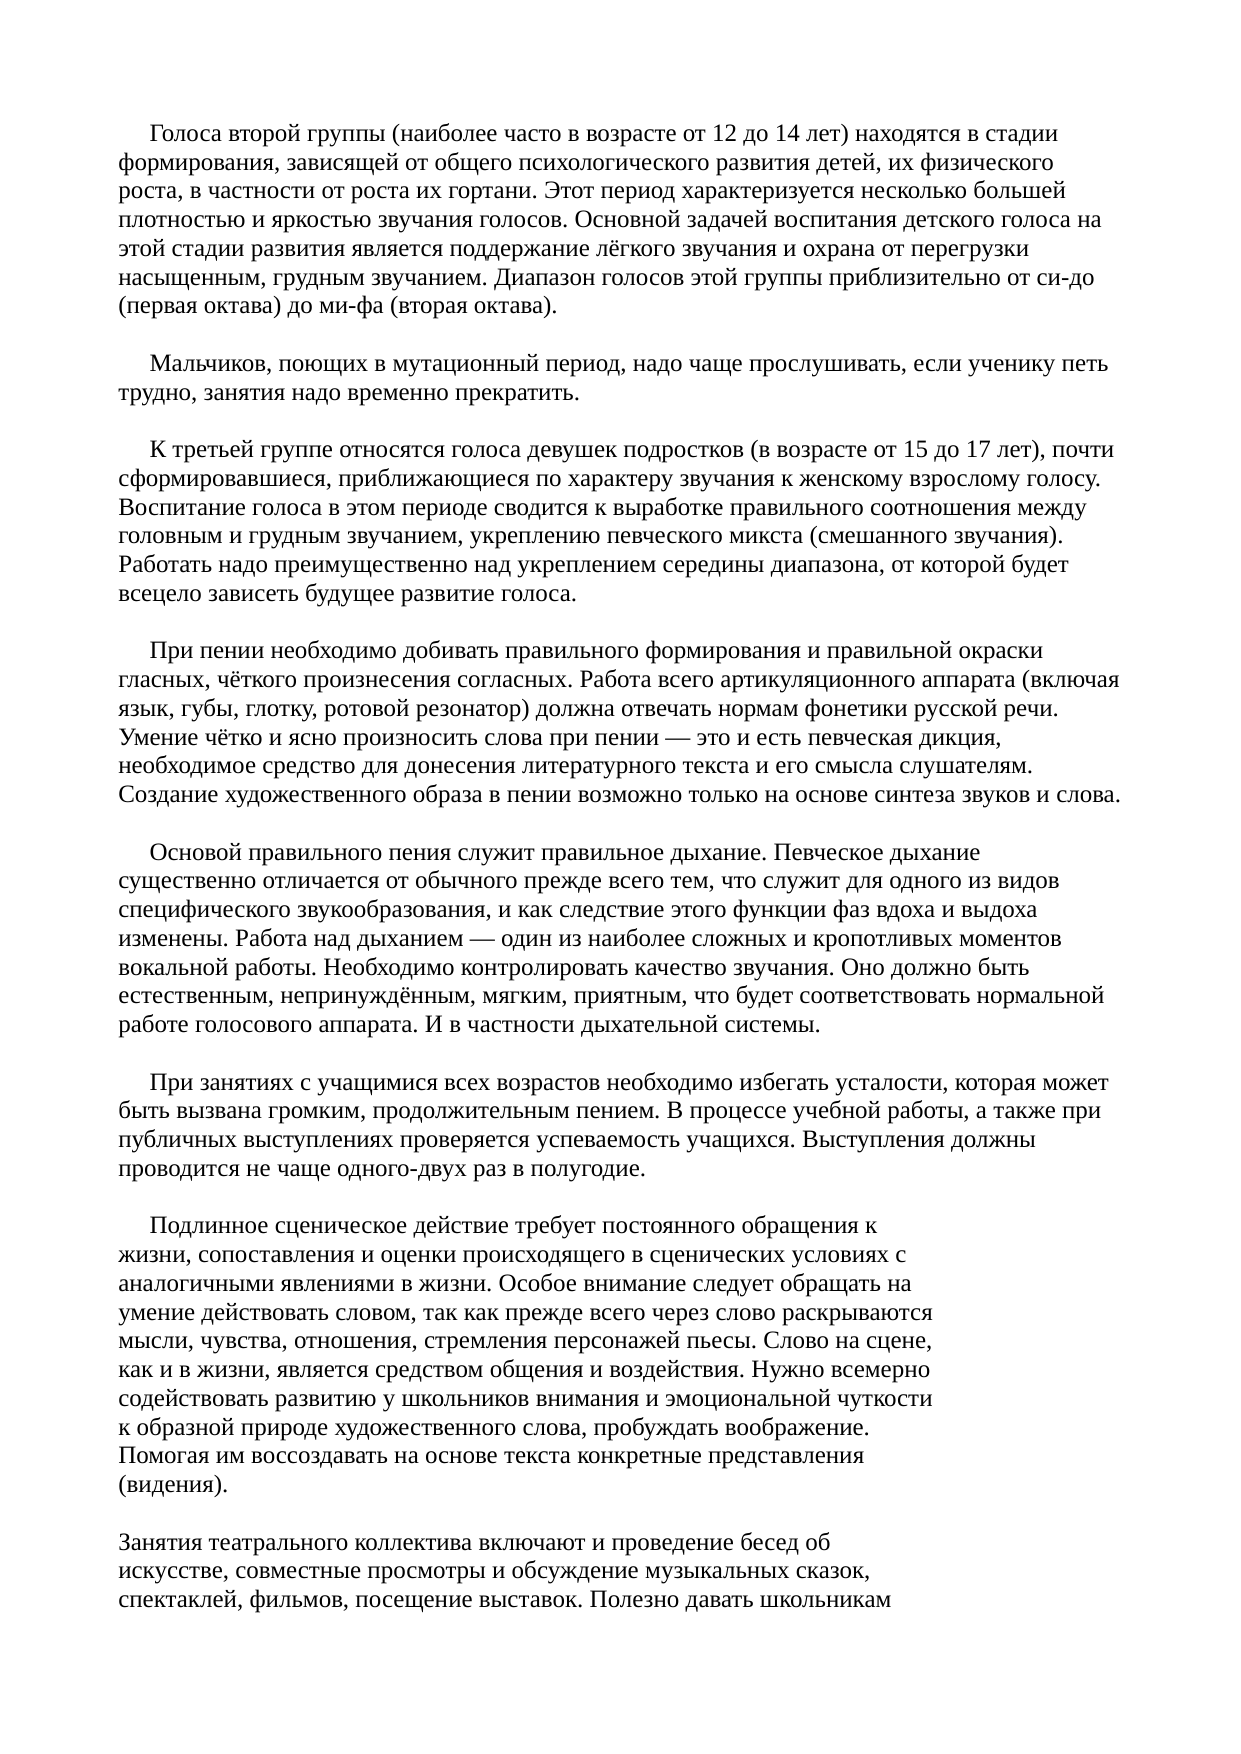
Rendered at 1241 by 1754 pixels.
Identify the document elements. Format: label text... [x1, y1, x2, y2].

text как и в жизни, является средством общения и воздействия. Нужно всемерно [118, 1354, 1122, 1383]
text содействовать развитию у школьников внимания и эмоциональной чуткости [118, 1383, 1122, 1412]
text Подлинное сценическое действие требует постоянного обращения к [118, 1211, 1122, 1239]
text (видения). [118, 1469, 1122, 1498]
text спектаклей, фильмов, посещение выставок. Полезно давать школьникам [118, 1584, 1122, 1613]
text К третьей группе относятся голоса девушек подростков (в возрасте от 15 до 17 лет), почти сформировавшиеся, приближающиеся по характеру звучания к женскому взрослому голосу. Воспитание голоса в этом периоде сводится к выработке правильного соотношения между головным и грудным звучанием, укреплению певческого микста (смешанного звучания). Работать надо преимущественно над укреплением середины диапазона, от которой будет всецело зависеть будущее развитие голоса. [118, 434, 1122, 607]
text Помогая им воссоздавать на основе текста конкретные представления [118, 1441, 1122, 1469]
text Занятия театрального коллектива включают и проведение бесед об [118, 1527, 1122, 1556]
text При занятиях с учащимися всех возрастов необходимо избегать усталости, которая может быть вызвана громким, продолжительным пением. В процессе учебной работы, а также при публичных выступлениях проверяется успеваемость учащихся. Выступления должны проводится не чаще одного-двух раз в полугодие. [118, 1067, 1122, 1182]
text Мальчиков, поющих в мутационный период, надо чаще прослушивать, если ученику петь трудно, занятия надо временно прекратить. [118, 348, 1122, 406]
text Голоса второй группы (наиболее часто в возрасте от 12 до 14 лет) находятся в стадии формирования, зависящей от общего психологического развития детей, их физического роста, в частности от роста их гортани. Этот период характеризуется несколько большей плотностью и яркостью звучания голосов. Основной задачей воспитания детского голоса на этой стадии развития является поддержание лёгкого звучания и охрана от перегрузки насыщенным, грудным звучанием. Диапазон голосов этой группы приблизительно от си-до (первая октава) до ми-фа (вторая октава). [118, 118, 1122, 319]
text мысли, чувства, отношения, стремления персонажей пьесы. Слово на сцене, [118, 1326, 1122, 1354]
text к образной природе художественного слова, пробуждать воображение. [118, 1412, 1122, 1441]
text умение действовать словом, так как прежде всего через слово раскрываются [118, 1297, 1122, 1326]
text искусстве, совместные просмотры и обсуждение музыкальных сказок, [118, 1556, 1122, 1584]
text аналогичными явлениями в жизни. Особое внимание следует обращать на [118, 1268, 1122, 1297]
text При пении необходимо добивать правильного формирования и правильной окраски гласных, чёткого произнесения согласных. Работа всего артикуляционного аппарата (включая язык, губы, глотку, ротовой резонатор) должна отвечать нормам фонетики русской речи. Умение чётко и ясно произносить слова при пении — это и есть певческая дикция, необходимое средство для донесения литературного текста и его смысла слушателям. Создание художественного образа в пении возможно только на основе синтеза звуков и слова. [118, 636, 1122, 808]
text Основой правильного пения служит правильное дыхание. Певческое дыхание существенно отличается от обычного прежде всего тем, что служит для одного из видов специфического звукообразования, и как следствие этого функции фаз вдоха и выдоха изменены. Работа над дыханием — один из наиболее сложных и кропотливых моментов вокальной работы. Необходимо контролировать качество звучания. Оно должно быть естественным, непринуждённым, мягким, приятным, что будет соответствовать нормальной работе голосового аппарата. И в частности дыхательной системы. [118, 837, 1122, 1038]
text жизни, сопоставления и оценки происходящего в сценических условиях с [118, 1239, 1122, 1268]
